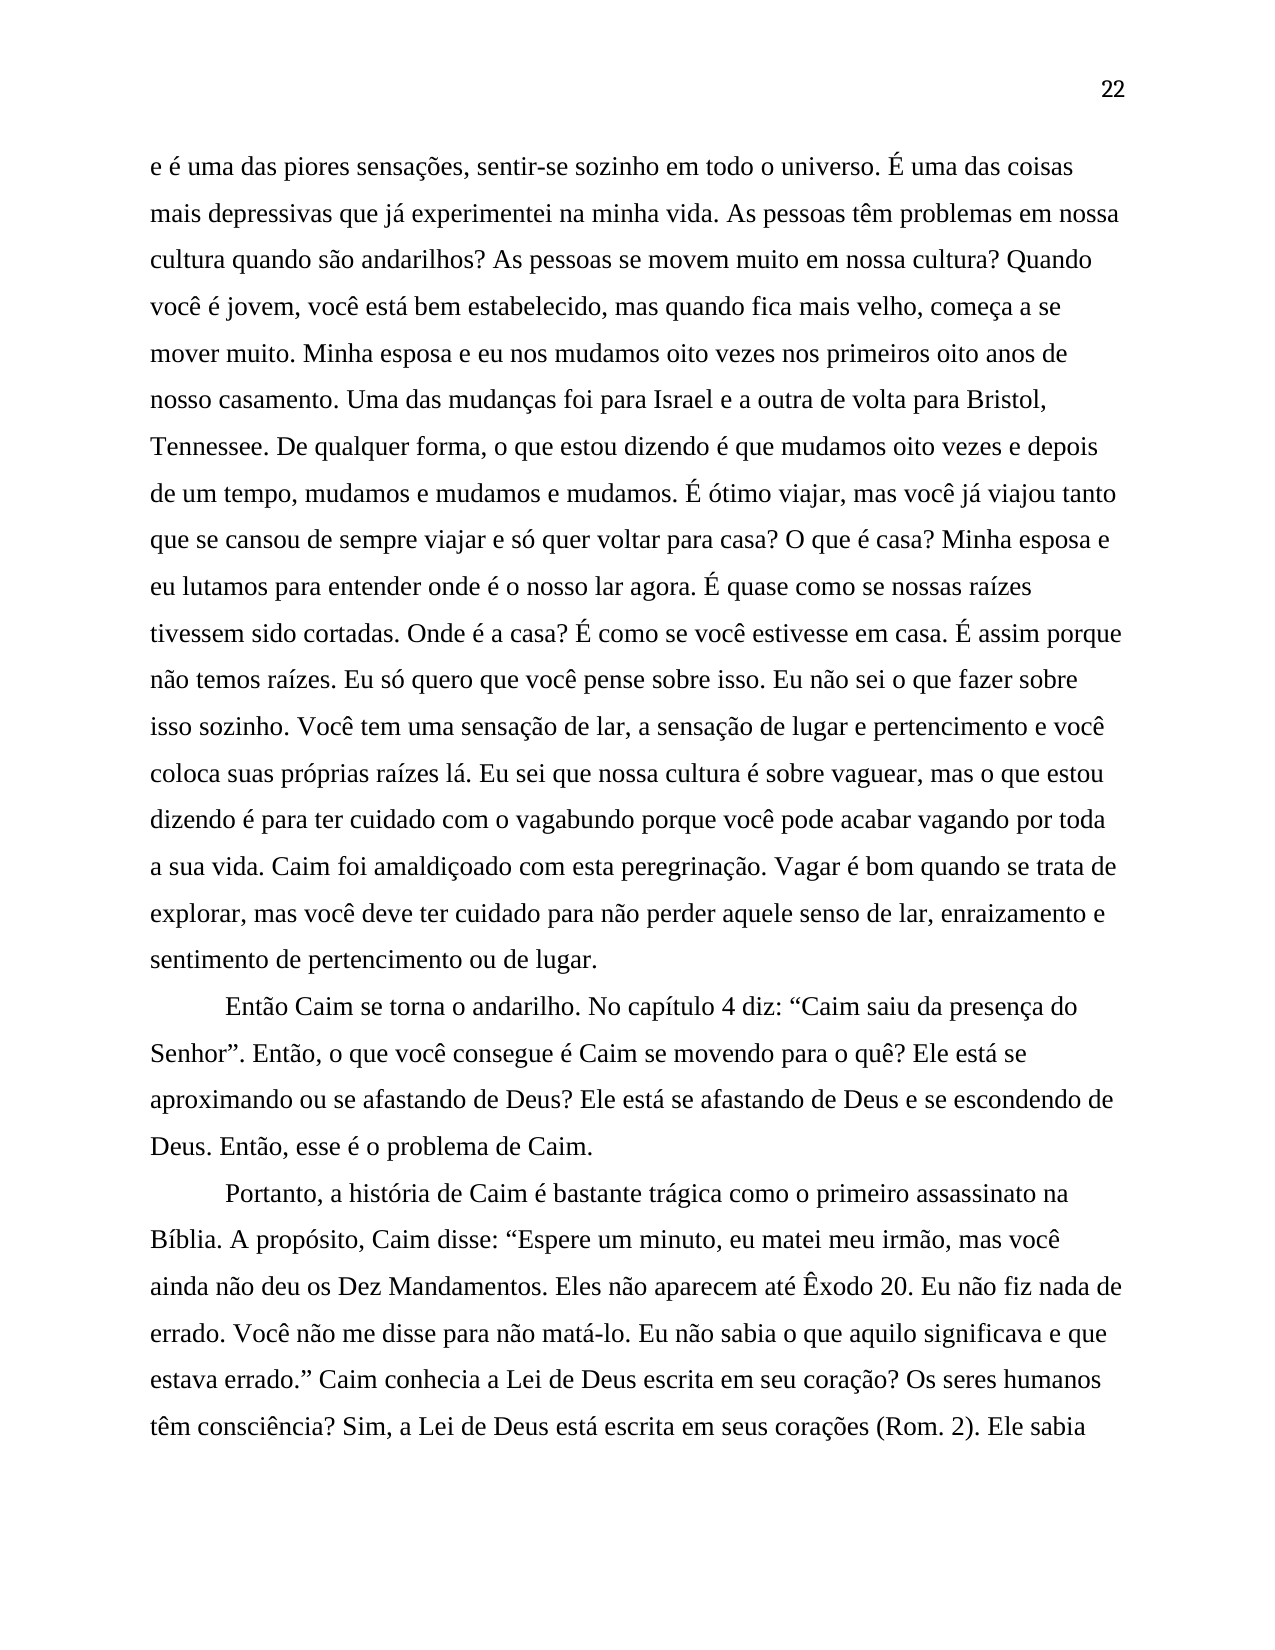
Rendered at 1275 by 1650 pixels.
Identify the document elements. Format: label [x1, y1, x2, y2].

text [150, 1177, 1125, 1441]
text [150, 150, 1125, 1161]
